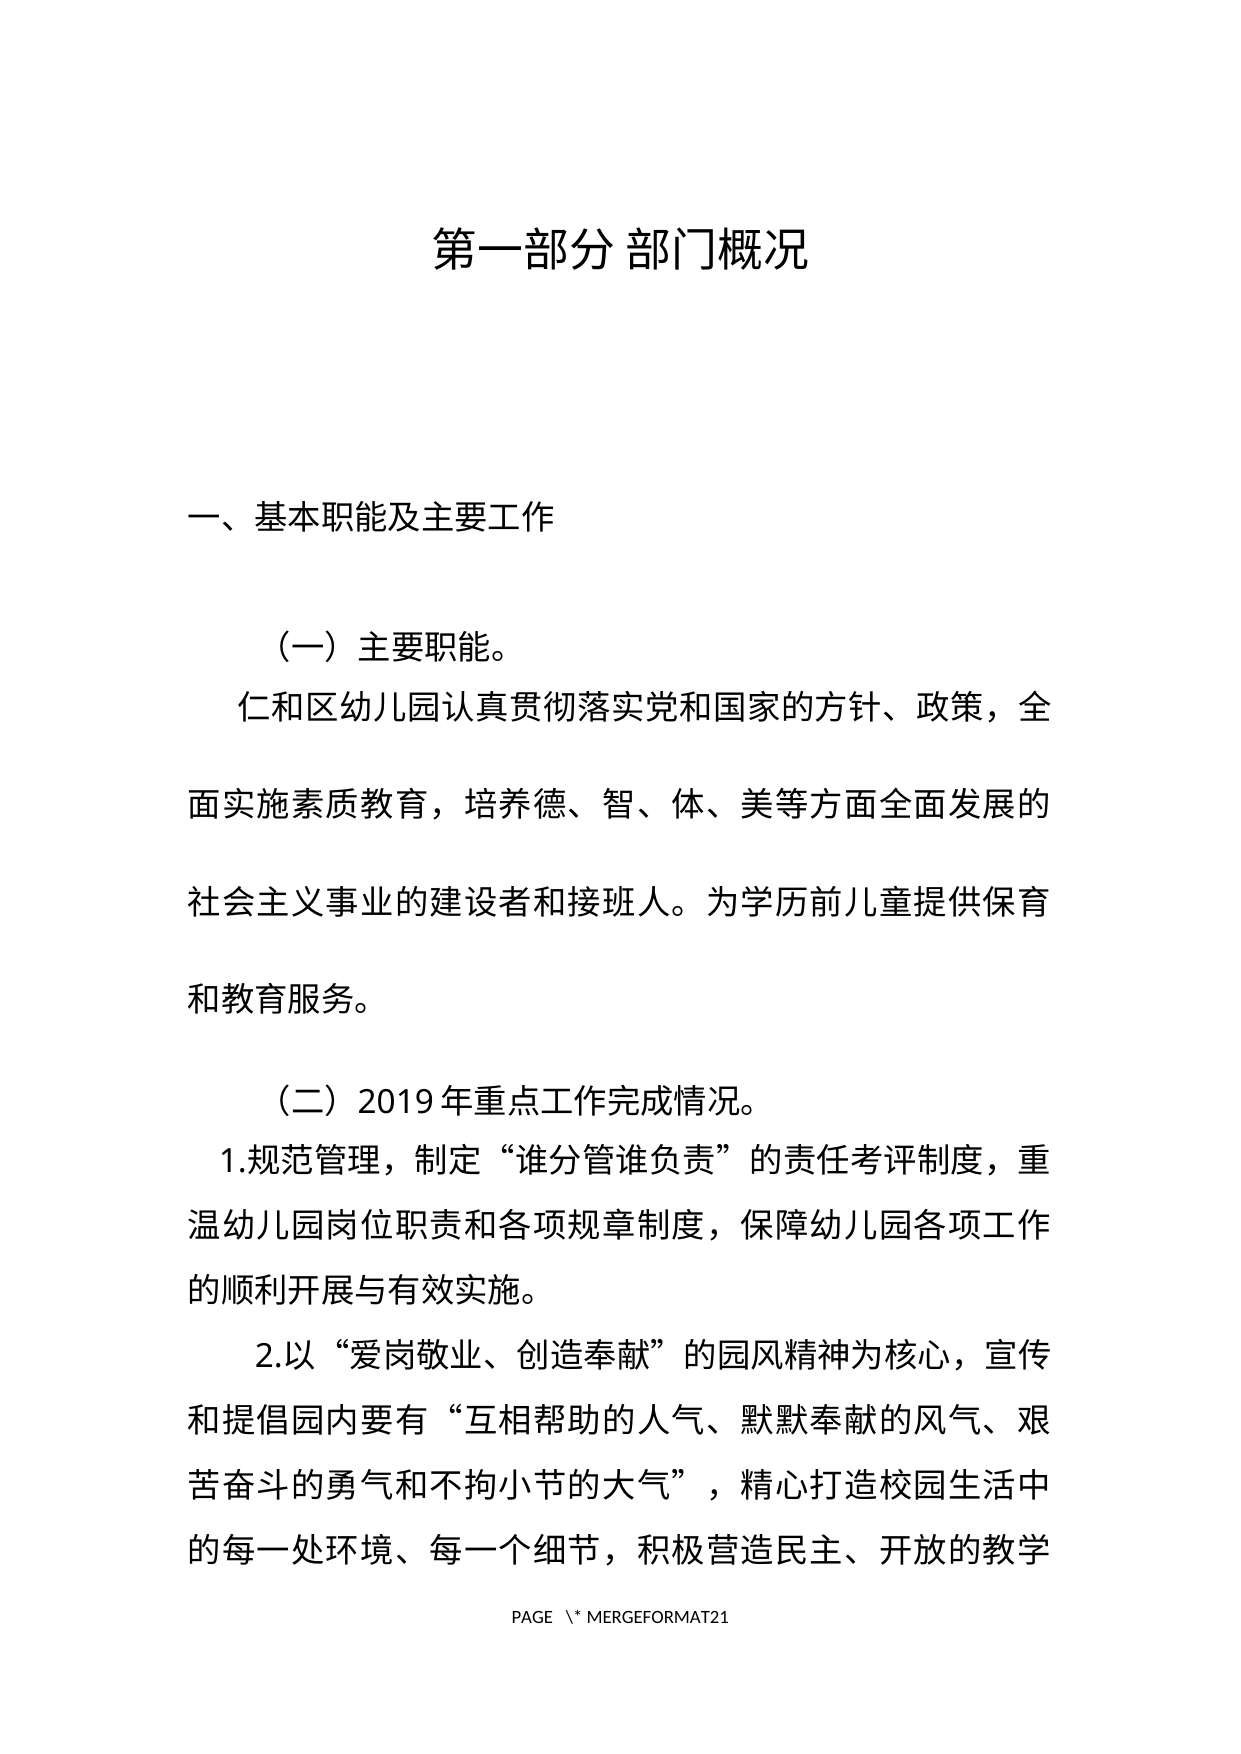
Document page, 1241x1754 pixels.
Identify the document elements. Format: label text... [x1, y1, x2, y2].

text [187, 1321, 1053, 1581]
text （二）2019年重点工作完成情况。 [187, 1063, 1053, 1126]
subtitle 第一部分 部门概况 [187, 197, 1053, 295]
text （一）主要职能。 [187, 609, 1053, 672]
text 1.规范管理，制定“谁分管谁负责”的责任考评制度，重温幼儿园岗位职责和各项规章制度，保障幼儿园各项工作的顺利开展与有效实施。 [187, 1126, 1053, 1321]
subtitle 一、基本职能及主要工作 [187, 482, 1053, 547]
text 仁和区幼儿园认真贯彻落实党和国家的方针、政策，全面实施素质教育，培养德、智、体、美等方面全面发展的社会主义事业的建设者和接班人。为学历前儿童提供保育和教育服务。 [187, 672, 1053, 1029]
